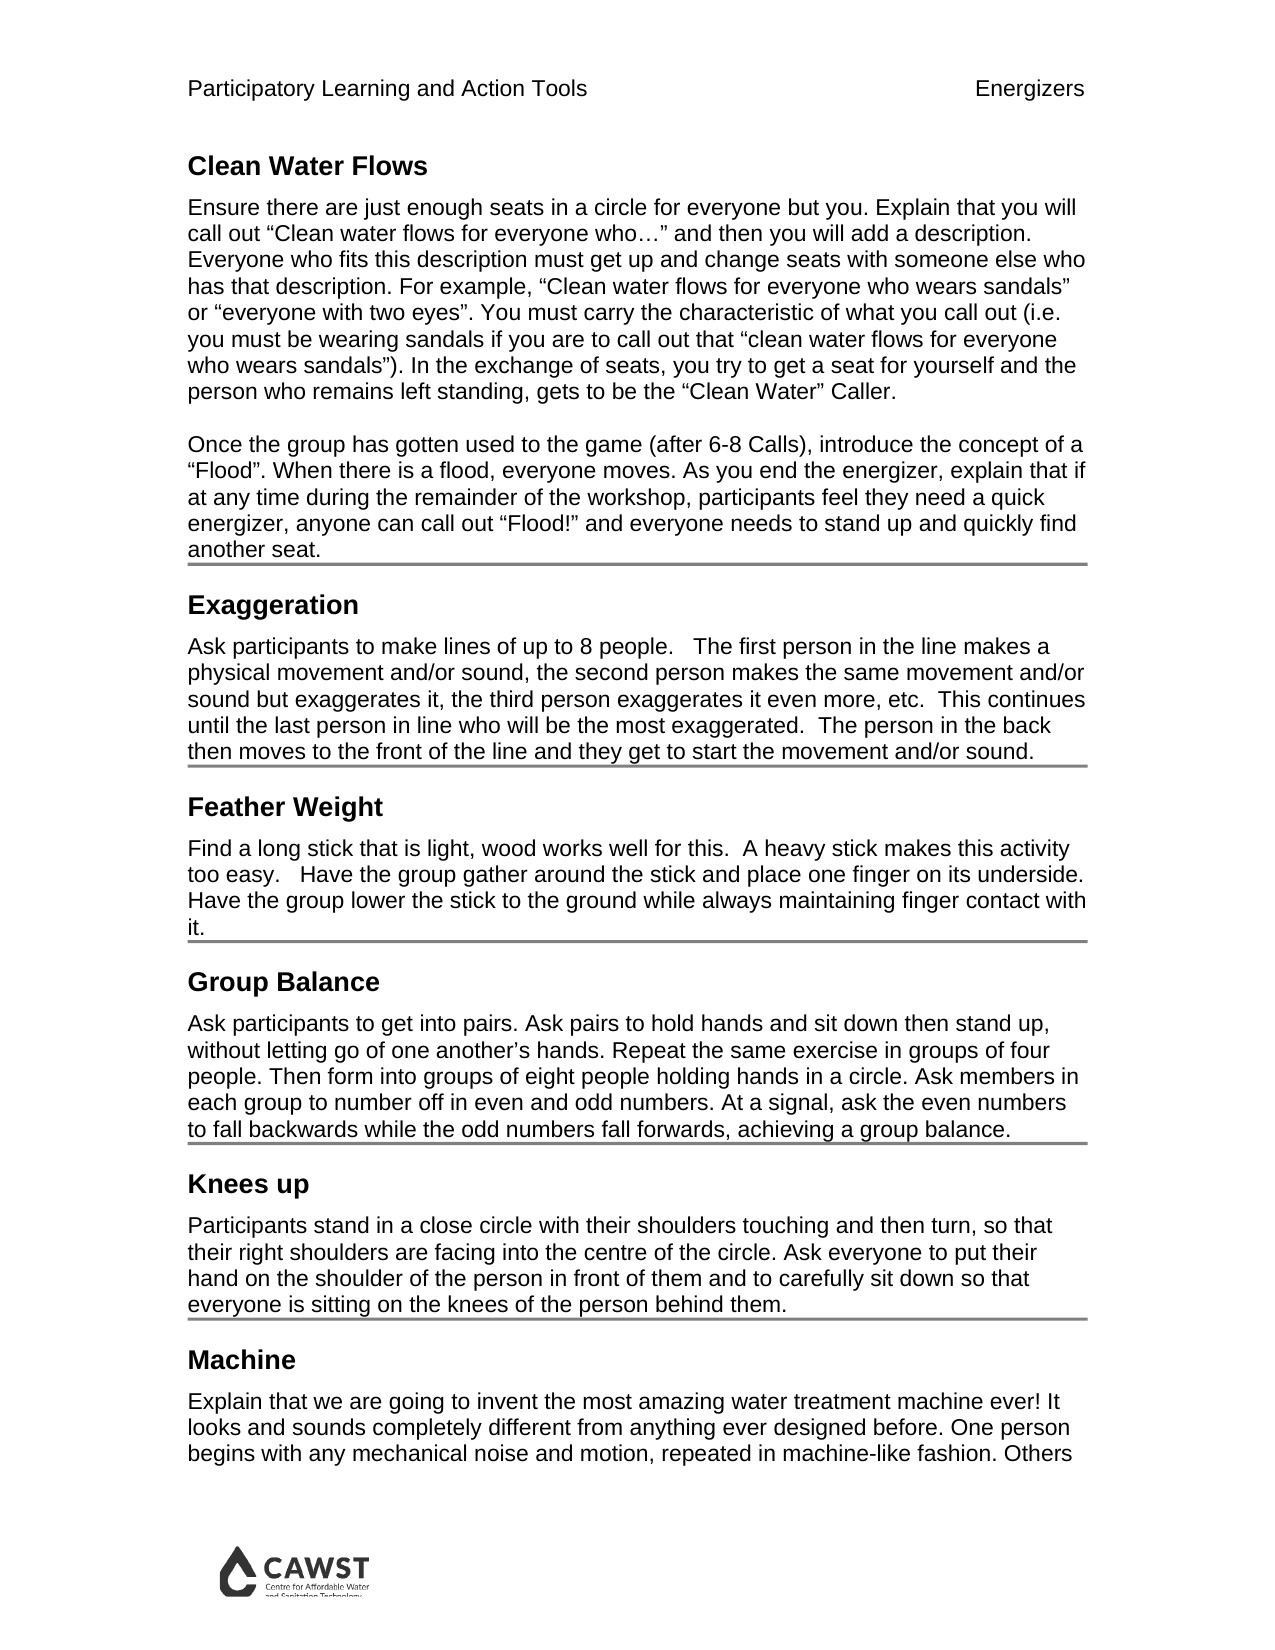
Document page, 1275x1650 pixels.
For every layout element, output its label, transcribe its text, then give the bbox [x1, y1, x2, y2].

text Once the group has gotten used to the game (after 6-8 Calls), introduce the concept of a “Flood”. When there is a flood, everyone moves. As you end the energizer, explain that if at any time during the remainder of the workshop, participants feel they need a quick energizer, anyone can call out “Flood!” and everyone needs to stand up and quickly find another seat. [187, 431, 1087, 562]
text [187, 1388, 1087, 1467]
subtitle Machine [187, 1344, 1087, 1375]
text Ask participants to make lines of up to 8 people. The first person in the line makes a physical movement and/or sound, the second person makes the same movement and/or sound but exaggerates it, the third person exaggerates it even more, etc. This continues until the last person in line who will be the most exaggerated. The person in the back then moves to the front of the line and they get to start the movement and/or sound. [187, 633, 1087, 764]
text Find a long stick that is light, wood works well for this. A heavy stick makes this activity too easy. Have the group gather around the stick and place one finger on its underside. Have the group lower the stick to the ground while always maintaining finger contact with it. [187, 835, 1087, 940]
subtitle Exaggeration [187, 589, 1087, 620]
text Participants stand in a close circle with their shoulders touching and then turn, so that their right shoulders are facing into the centre of the circle. Ask everyone to put their hand on the shoulder of the person in front of them and to carefully sit down so that everyone is sitting on the knees of the person behind them. [187, 1212, 1087, 1317]
text Ask participants to get into pairs. Ask pairs to hold hands and sit down then stand up, without letting go of one another’s hands. Repeat the same exercise in groups of four people. Then form into groups of eight people holding hands in a circle. Ask members in each group to number off in even and odd numbers. At a signal, ask the even numbers to fall backwards while the odd numbers fall forwards, achieving a group balance. [187, 1010, 1087, 1141]
text Ensure there are just enough seats in a circle for everyone but you. Explain that you will call out “Clean water flows for everyone who…” and then you will add a description. Everyone who fits this description must get up and change seats with someone else who has that description. For example, “Clean water flows for everyone who wears sandals” or “everyone with two eyes”. You must carry the characteristic of what you call out (i.e. you must be wearing sandals if you are to call out that “clean water flows for everyone who wears sandals”). In the exchange of seats, you try to get a seat for yourself and the person who remains left standing, gets to be the “Clean Water” Caller. [187, 194, 1087, 404]
subtitle Group Balance [187, 966, 1087, 998]
subtitle Feather Weight [187, 791, 1087, 822]
subtitle Knees up [187, 1168, 1087, 1199]
picture [218, 1546, 369, 1596]
subtitle Clean Water Flows [187, 150, 1087, 181]
